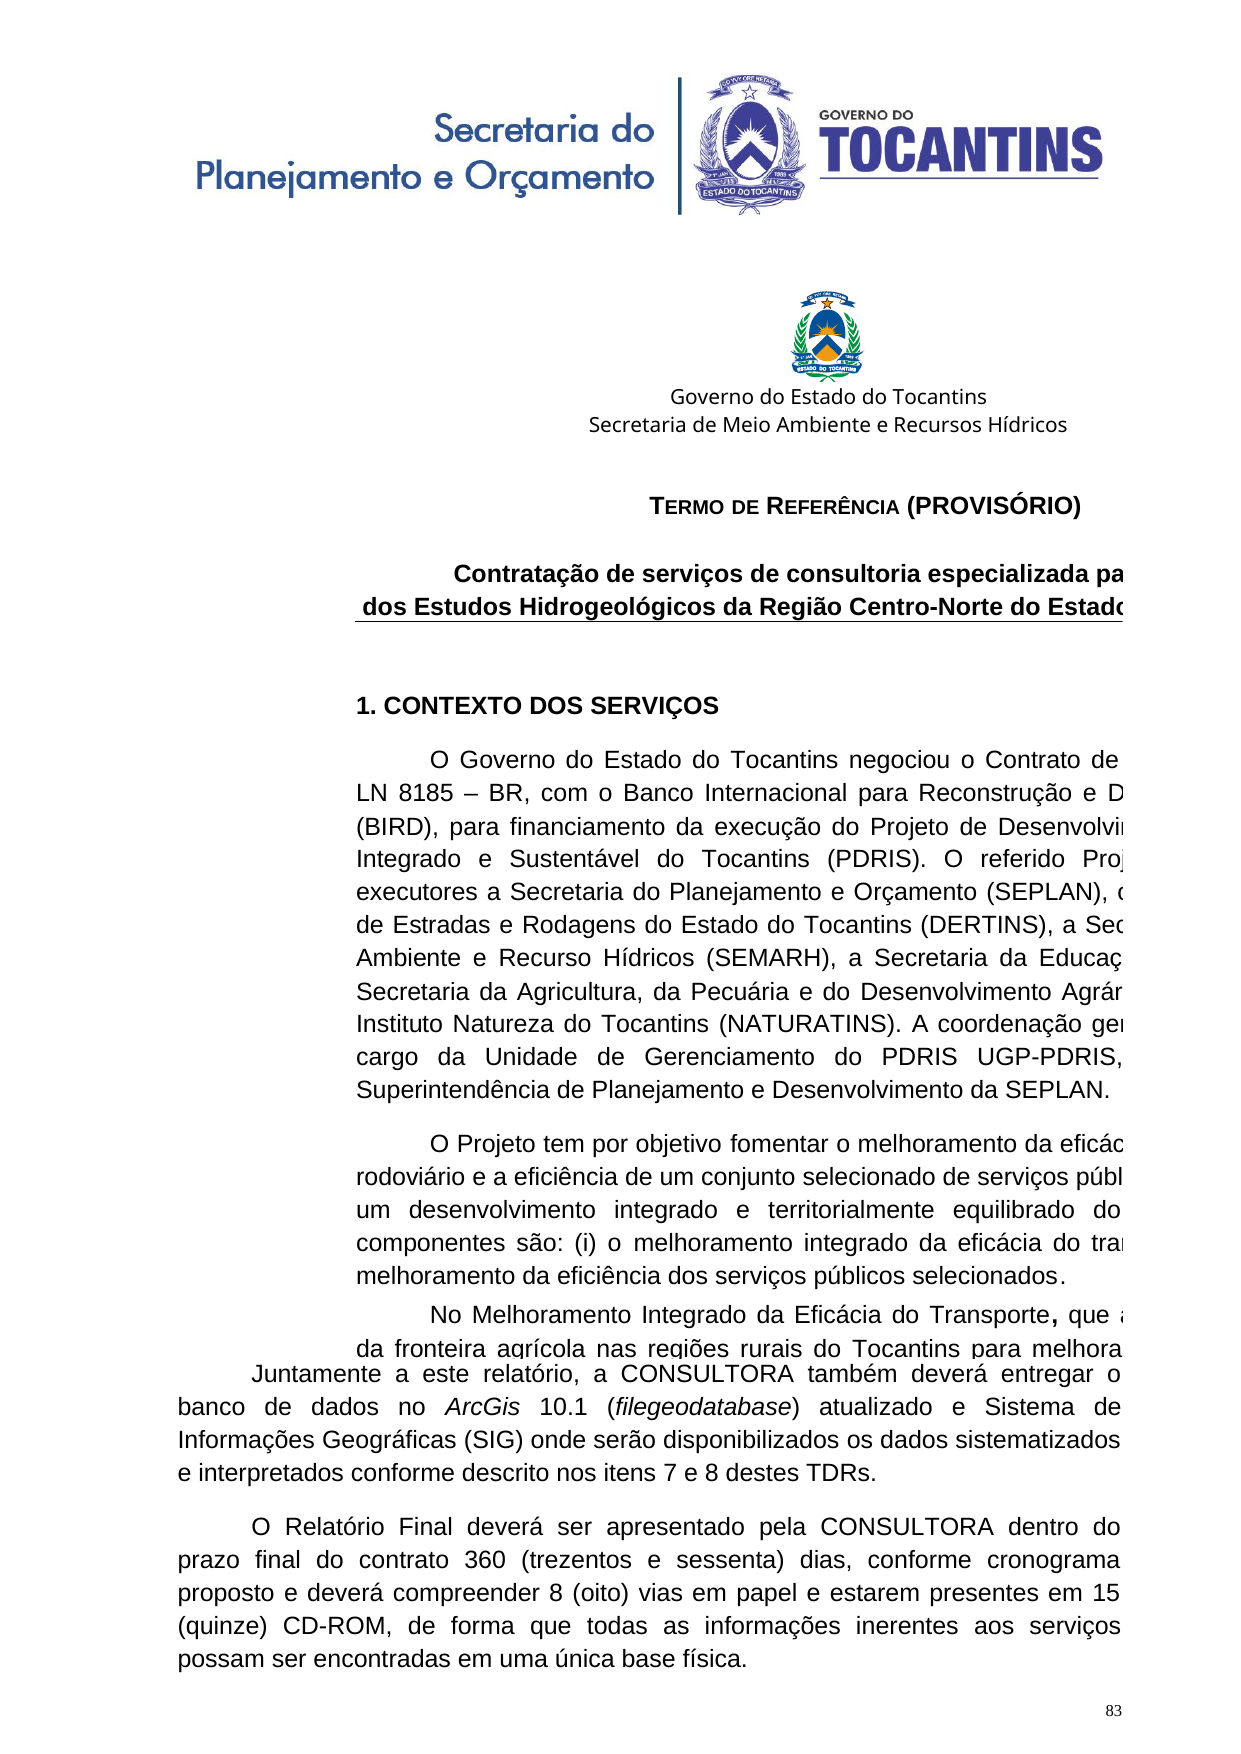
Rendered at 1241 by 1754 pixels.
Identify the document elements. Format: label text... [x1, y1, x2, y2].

picture [192, 73, 1107, 218]
text O Relatório Final deverá ser apresentado pela CONSULTORA dentro do prazo final do contrato 360 (trezentos e sessenta) dias, conforme cronograma proposto e deverá compreender 8 (oito) vias em papel e estarem presentes em 15 (quinze) CD-ROM, de forma que todas as informações inerentes aos serviços possam ser encontradas em uma única base física. [177, 1512, 1122, 1673]
text Juntamente a este relatório, a CONSULTORA também deverá entregar o banco de dados no ArcGis 10.1 (filegeodatabase) atualizado e Sistema de Informações Geográficas (SIG) onde serão disponibilizados os dados sistematizados e interpretados conforme descrito nos itens 7 e 8 destes TDRs. [177, 1359, 1122, 1487]
